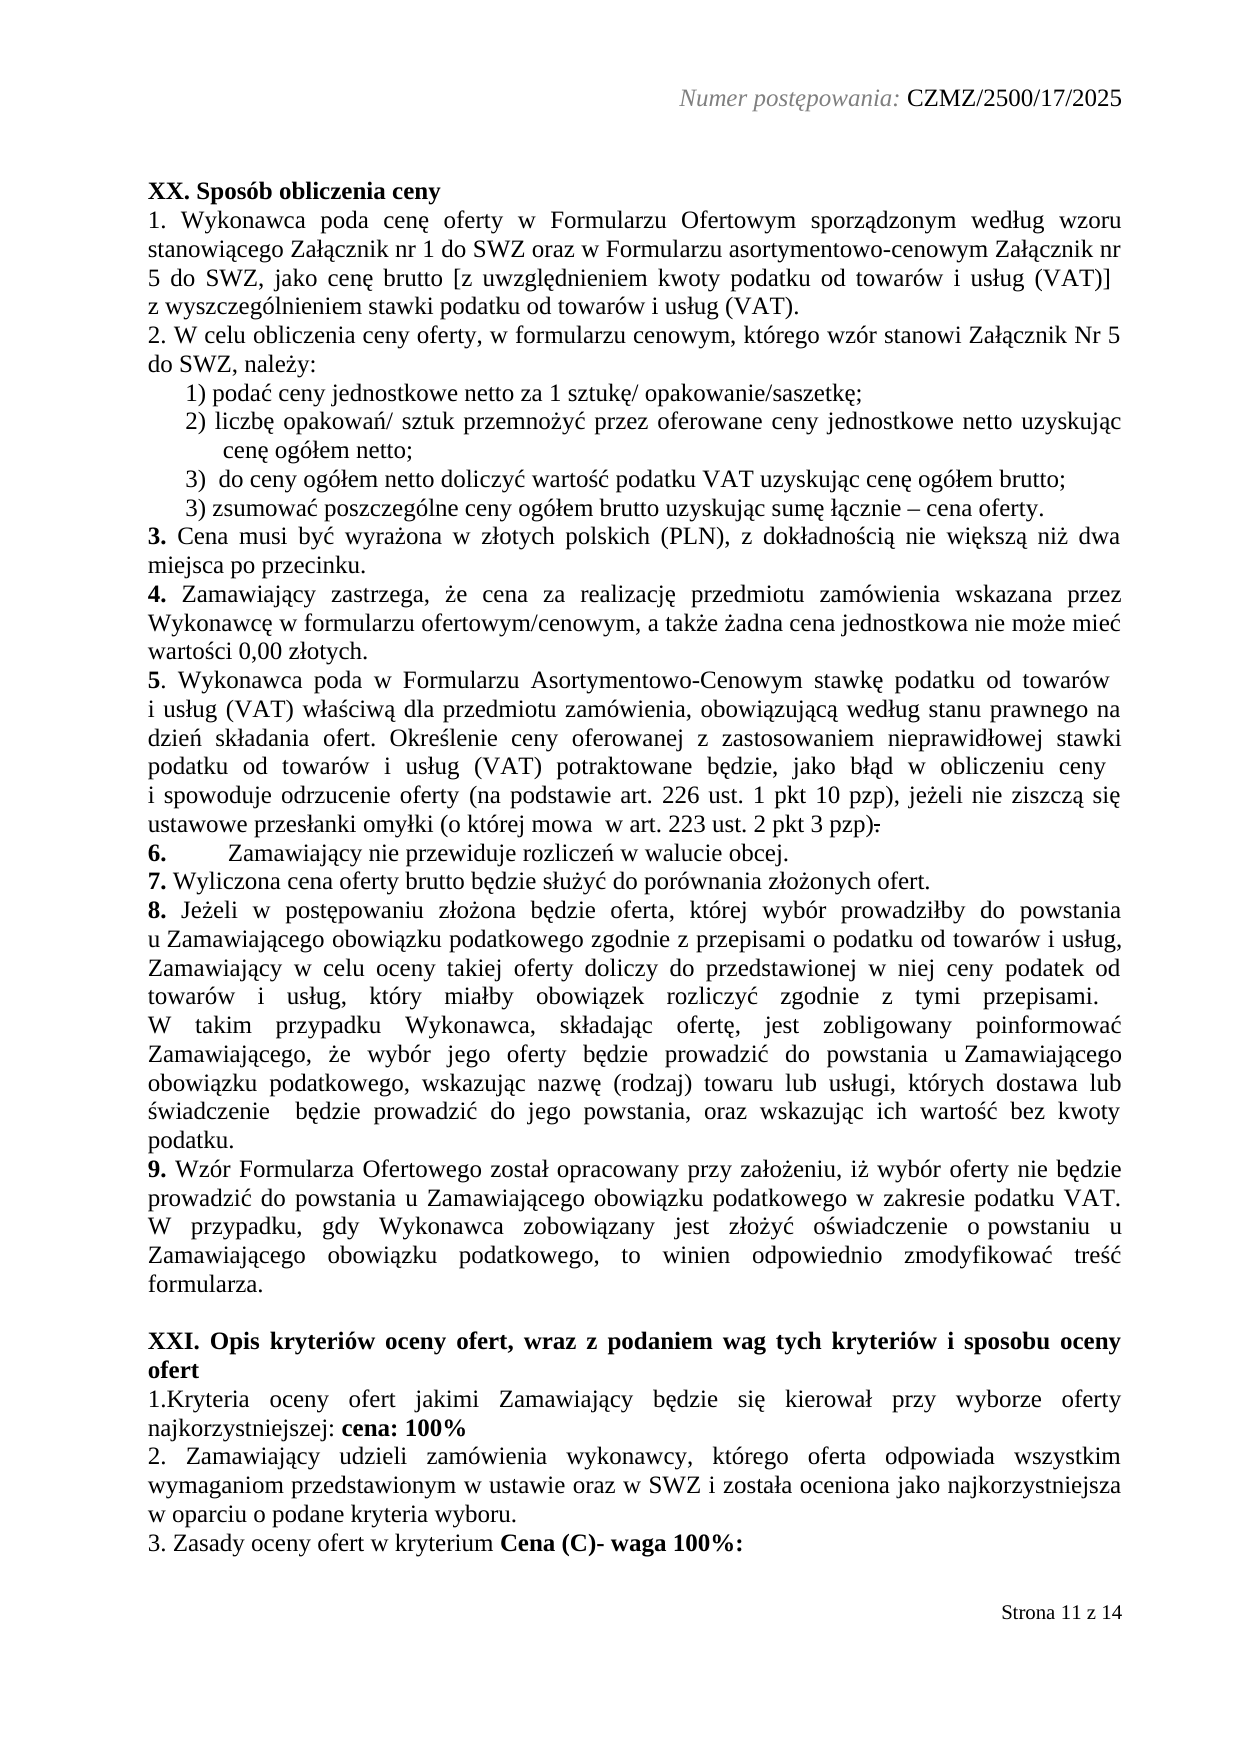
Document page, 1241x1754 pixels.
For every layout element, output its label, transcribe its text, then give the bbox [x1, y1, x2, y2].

text 2) liczbę opakowań/ sztuk przemnożyć przez oferowane ceny jednostkowe netto uzyskując cenę ogółem netto; [185, 406, 1122, 464]
text 6. Zamawiający nie przewiduje rozliczeń w walucie obcej. [148, 838, 1122, 866]
text XXI. Opis kryteriów oceny ofert, wraz z podaniem wag tych kryteriów i sposobu oceny ofert [148, 1326, 1122, 1384]
text 3. Cena musi być wyrażona w złotych polskich (PLN), z dokładnością nie większą niż dwa miejsca po przecinku. [148, 521, 1122, 579]
text 1. Wykonawca poda cenę oferty w Formularzu Ofertowym sporządzonym według wzoru stanowiącego Załącznik nr 1 do SWZ oraz w Formularzu asortymentowo-cenowym Załącznik nr 5 do SWZ, jako cenę brutto [z uwzględnieniem kwoty podatku od towarów i usług (VAT)] z wyszczególnieniem stawki podatku od towarów i usług (VAT). [148, 205, 1122, 320]
text 2. W celu obliczenia ceny oferty, w formularzu cenowym, którego wzór stanowi Załącznik Nr 5 do SWZ, należy: [148, 320, 1122, 378]
text 3. Zasady oceny ofert w kryterium Cena (C)- waga 100%: [148, 1528, 1122, 1556]
text 8. Jeżeli w postępowaniu złożona będzie oferta, której wybór prowadziłby do powstania u Zamawiającego obowiązku podatkowego zgodnie z przepisami o podatku od towarów i usług, Zamawiający w celu oceny takiej oferty doliczy do przedstawionej w niej ceny podatek od towarów i usług, który miałby obowiązek rozliczyć zgodnie z tymi przepisami. W takim przypadku Wykonawca, składając ofertę, jest zobligowany poinformować Zamawiającego, że wybór jego oferty będzie prowadzić do powstania u Zamawiającego obowiązku podatkowego, wskazując nazwę (rodzaj) towaru lub usługi, których dostawa lub świadczenie będzie prowadzić do jego powstania, oraz wskazując ich wartość bez kwoty podatku. [148, 895, 1122, 1154]
text 9. Wzór Formularza Ofertowego został opracowany przy założeniu, iż wybór oferty nie będzie prowadzić do powstania u Zamawiającego obowiązku podatkowego w zakresie podatku VAT. W przypadku, gdy Wykonawca zobowiązany jest złożyć oświadczenie o powstaniu u Zamawiającego obowiązku podatkowego, to winien odpowiednio zmodyfikować treść formularza. [148, 1154, 1122, 1298]
text 5. Wykonawca poda w Formularzu Asortymentowo-Cenowym stawkę podatku od towarów i usług (VAT) właściwą dla przedmiotu zamówienia, obowiązującą według stanu prawnego na dzień składania ofert. Określenie ceny oferowanej z zastosowaniem nieprawidłowej stawki podatku od towarów i usług (VAT) potraktowane będzie, jako błąd w obliczeniu ceny i spowoduje odrzucenie oferty (na podstawie art. 226 ust. 1 pkt 10 pzp), jeżeli nie ziszczą się ustawowe przesłanki omyłki (o której mowa w art. 223 ust. 2 pkt 3 pzp). [148, 665, 1122, 838]
text 1.Kryteria oceny ofert jakimi Zamawiający będzie się kierował przy wyborze oferty najkorzystniejszej: cena: 100% [148, 1384, 1122, 1441]
text 1) podać ceny jednostkowe netto za 1 sztukę/ opakowanie/saszetkę; [185, 378, 1122, 406]
text XX. Sposób obliczenia ceny [148, 176, 1122, 205]
text 3) do ceny ogółem netto doliczyć wartość podatku VAT uzyskując cenę ogółem brutto; [185, 464, 1122, 493]
text 7. Wyliczona cena oferty brutto będzie służyć do porównania złożonych ofert. [148, 866, 1122, 895]
text 3) zsumować poszczególne ceny ogółem brutto uzyskując sumę łącznie – cena oferty. [185, 493, 1122, 521]
text 2. Zamawiający udzieli zamówienia wykonawcy, którego oferta odpowiada wszystkim wymaganiom przedstawionym w ustawie oraz w SWZ i została oceniona jako najkorzystniejsza w oparciu o podane kryteria wyboru. [148, 1441, 1122, 1528]
text 4. Zamawiający zastrzega, że cena za realizację przedmiotu zamówienia wskazana przez Wykonawcę w formularzu ofertowym/cenowym, a także żadna cena jednostkowa nie może mieć wartości 0,00 złotych. [148, 579, 1122, 665]
